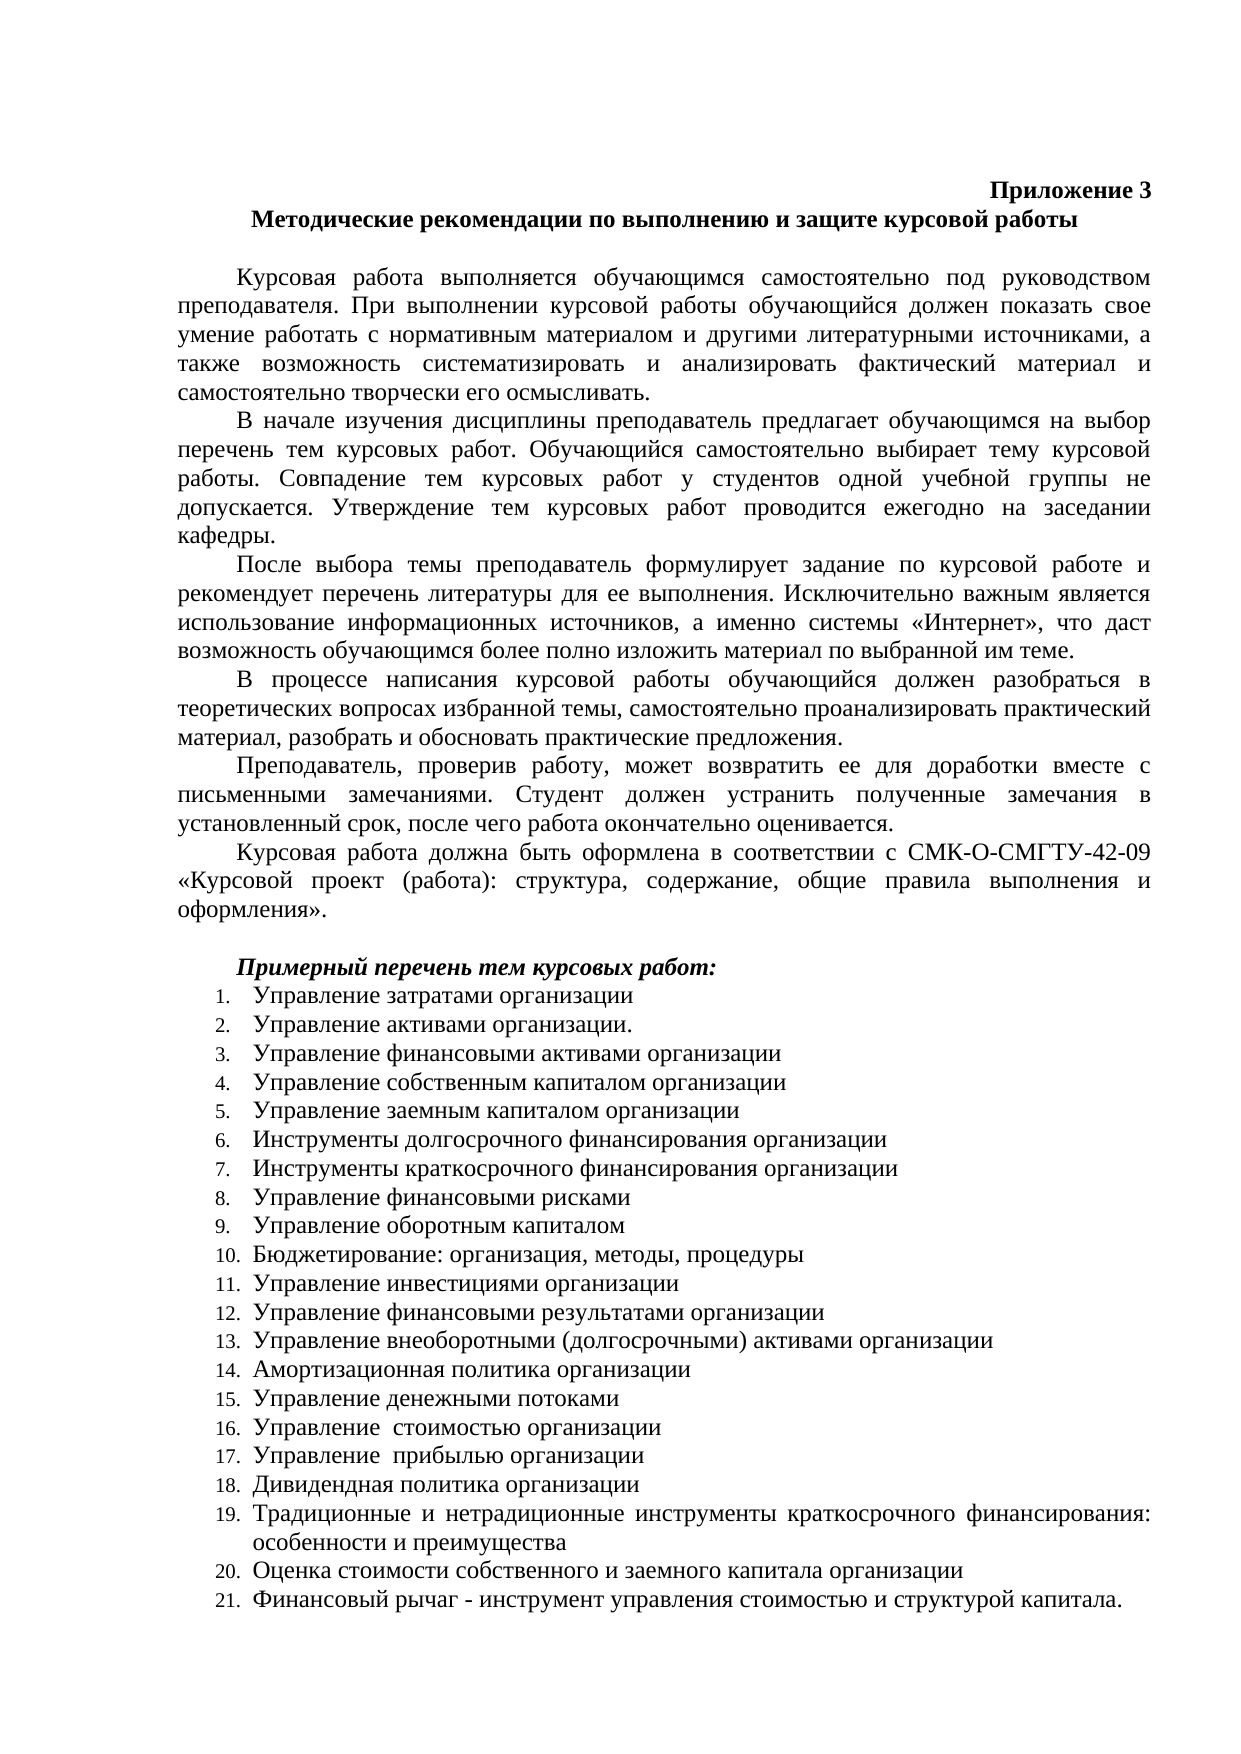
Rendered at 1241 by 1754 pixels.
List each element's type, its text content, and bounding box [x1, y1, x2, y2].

text Курсовая работа должна быть оформлена в соответствии с СМК-О-СМГТУ-42-09 «Курсовой проект (работа): структура, содержание, общие правила выполнения и оформления». [177, 837, 1152, 923]
list Управление собственным капиталом организации [215, 1067, 1152, 1096]
list Управление активами организации. [215, 1009, 1152, 1038]
list Управление внеоборотными (долгосрочными) активами организации [215, 1326, 1152, 1354]
text Курсовая работа выполняется обучающимся самостоятельно под руководством преподавателя. При выполнении курсовой работы обучающийся должен показать свое умение работать с нормативным материалом и другими литературными источниками, а также возможность систематизировать и анализировать фактический материал и самостоятельно творчески его осмысливать. [177, 262, 1152, 406]
list Управление прибылью организации [215, 1441, 1152, 1469]
list Управление инвестициями организации [215, 1268, 1152, 1297]
list Дивидендная политика организации [215, 1469, 1152, 1498]
list Управление финансовыми результатами организации [215, 1297, 1152, 1326]
list Инструменты долгосрочного финансирования организации [215, 1124, 1152, 1153]
text В процессе написания курсовой работы обучающийся должен разобраться в теоретических вопросах избранной темы, самостоятельно проанализировать практический материал, разобрать и обосновать практические предложения. [177, 664, 1152, 751]
text Преподаватель, проверив работу, может возвратить ее для доработки вместе с письменными замечаниями. Студент должен устранить полученные замечания в установленный срок, после чего работа окончательно оценивается. [177, 751, 1152, 837]
list Управление денежными потоками [215, 1383, 1152, 1412]
list Управление заемным капиталом организации [215, 1096, 1152, 1124]
text После выбора темы преподаватель формулирует задание по курсовой работе и рекомендует перечень литературы для ее выполнения. Исключительно важным является использование информационных источников, а именно системы «Интернет», что даст возможность обучающимся более полно изложить материал по выбранной им теме. [177, 549, 1152, 664]
text Примерный перечень тем курсовых работ: [177, 952, 1152, 981]
list Амортизационная политика организации [215, 1354, 1152, 1383]
list Управление финансовыми активами организации [215, 1038, 1152, 1067]
text Приложение 3 [177, 176, 1152, 204]
text В начале изучения дисциплины преподаватель предлагает обучающимся на выбор перечень тем курсовых работ. Обучающийся самостоятельно выбирает тему курсовой работы. Совпадение тем курсовых работ у студентов одной учебной группы не допускается. Утверждение тем курсовых работ проводится ежегодно на заседании кафедры. [177, 406, 1152, 549]
list Инструменты краткосрочного финансирования организации [215, 1153, 1152, 1182]
list Оценка стоимости собственного и заемного капитала организации [215, 1556, 1152, 1584]
list Управление финансовыми рисками [215, 1182, 1152, 1211]
list Управление оборотным капиталом [215, 1211, 1152, 1239]
list Управление затратами организации [215, 981, 1152, 1009]
list Бюджетирование: организация, методы, процедуры [215, 1239, 1152, 1268]
text Методические рекомендации по выполнению и защите курсовой работы [177, 204, 1152, 233]
list Управление стоимостью организации [215, 1412, 1152, 1441]
list Финансовый рычаг - инструмент управления стоимостью и структурой капитала. [215, 1584, 1152, 1613]
list Традиционные и нетрадиционные инструменты краткосрочного финансирования: особенности и преимущества [215, 1498, 1152, 1556]
